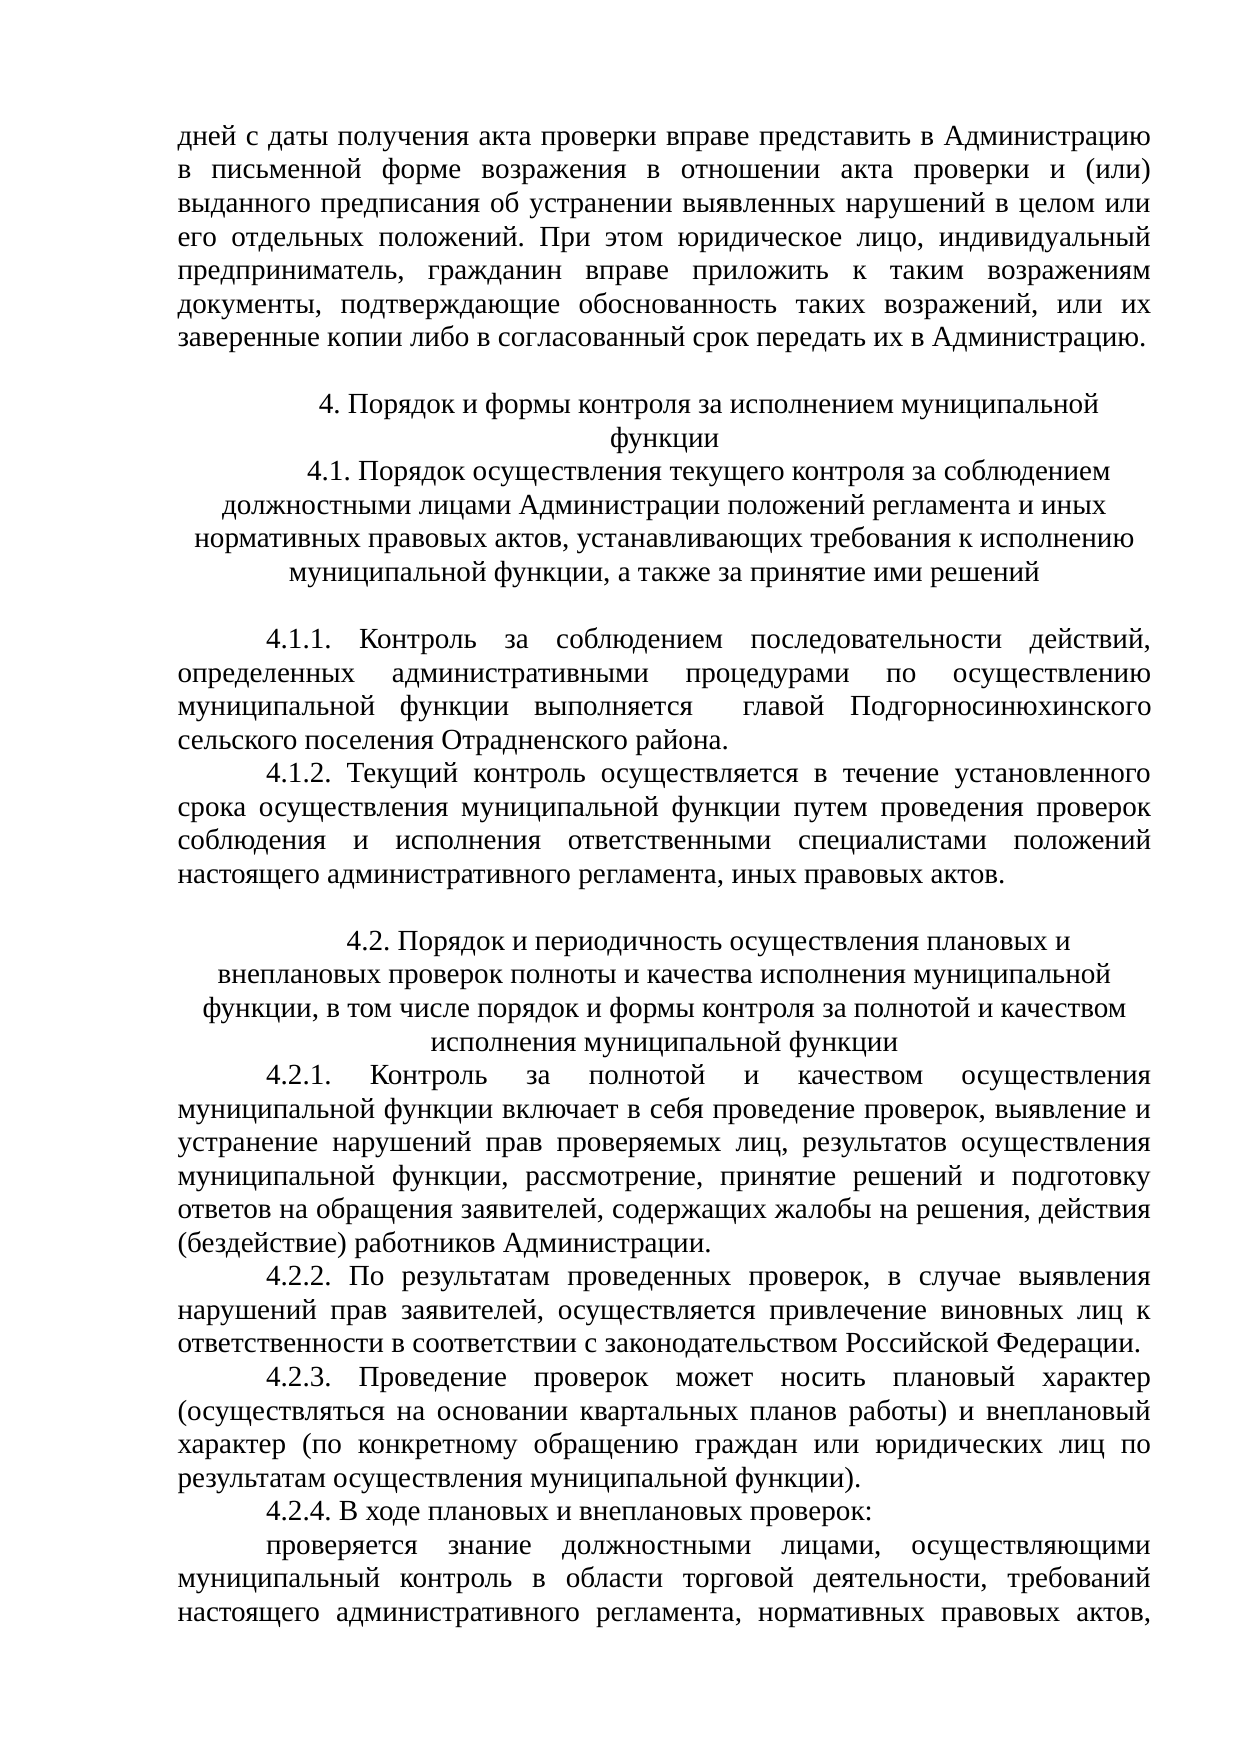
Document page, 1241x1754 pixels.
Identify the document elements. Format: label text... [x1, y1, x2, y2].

text 4.2.3. Проведение проверок может носить плановый характер (осуществляться на основании квартальных планов работы) и внеплановый характер (по конкретному обращению граждан или юридических лиц по результатам осуществления муниципальной функции). [177, 1359, 1152, 1493]
text 4.2. Порядок и периодичность осуществления плановых и внеплановых проверок полноты и качества исполнения муниципальной функции, в том числе порядок и формы контроля за полнотой и качеством исполнения муниципальной функции [177, 923, 1152, 1057]
text 4. Порядок и формы контроля за исполнением муниципальной функции [177, 386, 1152, 453]
text 4.2.4. В ходе плановых и внеплановых проверок: [177, 1493, 1152, 1527]
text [177, 118, 1152, 353]
text 4.1. Порядок осуществления текущего контроля за соблюдением должностными лицами Администрации положений регламента и иных нормативных правовых актов, устанавливающих требования к исполнению муниципальной функции, а также за принятие ими решений [177, 453, 1152, 588]
text 4.2.2. По результатам проведенных проверок, в случае выявления нарушений прав заявителей, осуществляется привлечение виновных лиц к ответственности в соответствии с законодательством Российской Федерации. [177, 1258, 1152, 1359]
text 4.1.2. Текущий контроль осуществляется в течение установленного срока осуществления муниципальной функции путем проведения проверок соблюдения и исполнения ответственными специалистами положений настоящего административного регламента, иных правовых актов. [177, 755, 1152, 889]
text 4.1.1. Контроль за соблюдением последовательности действий, определенных административными процедурами по осуществлению муниципальной функции выполняется главой Подгорносинюхинского сельского поселения Отрадненского района. [177, 621, 1152, 755]
text 4.2.1. Контроль за полнотой и качеством осуществления муниципальной функции включает в себя проведение проверок, выявление и устранение нарушений прав проверяемых лиц, результатов осуществления муниципальной функции, рассмотрение, принятие решений и подготовку ответов на обращения заявителей, содержащих жалобы на решения, действия (бездействие) работников Администрации. [177, 1057, 1152, 1258]
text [177, 1527, 1152, 1627]
